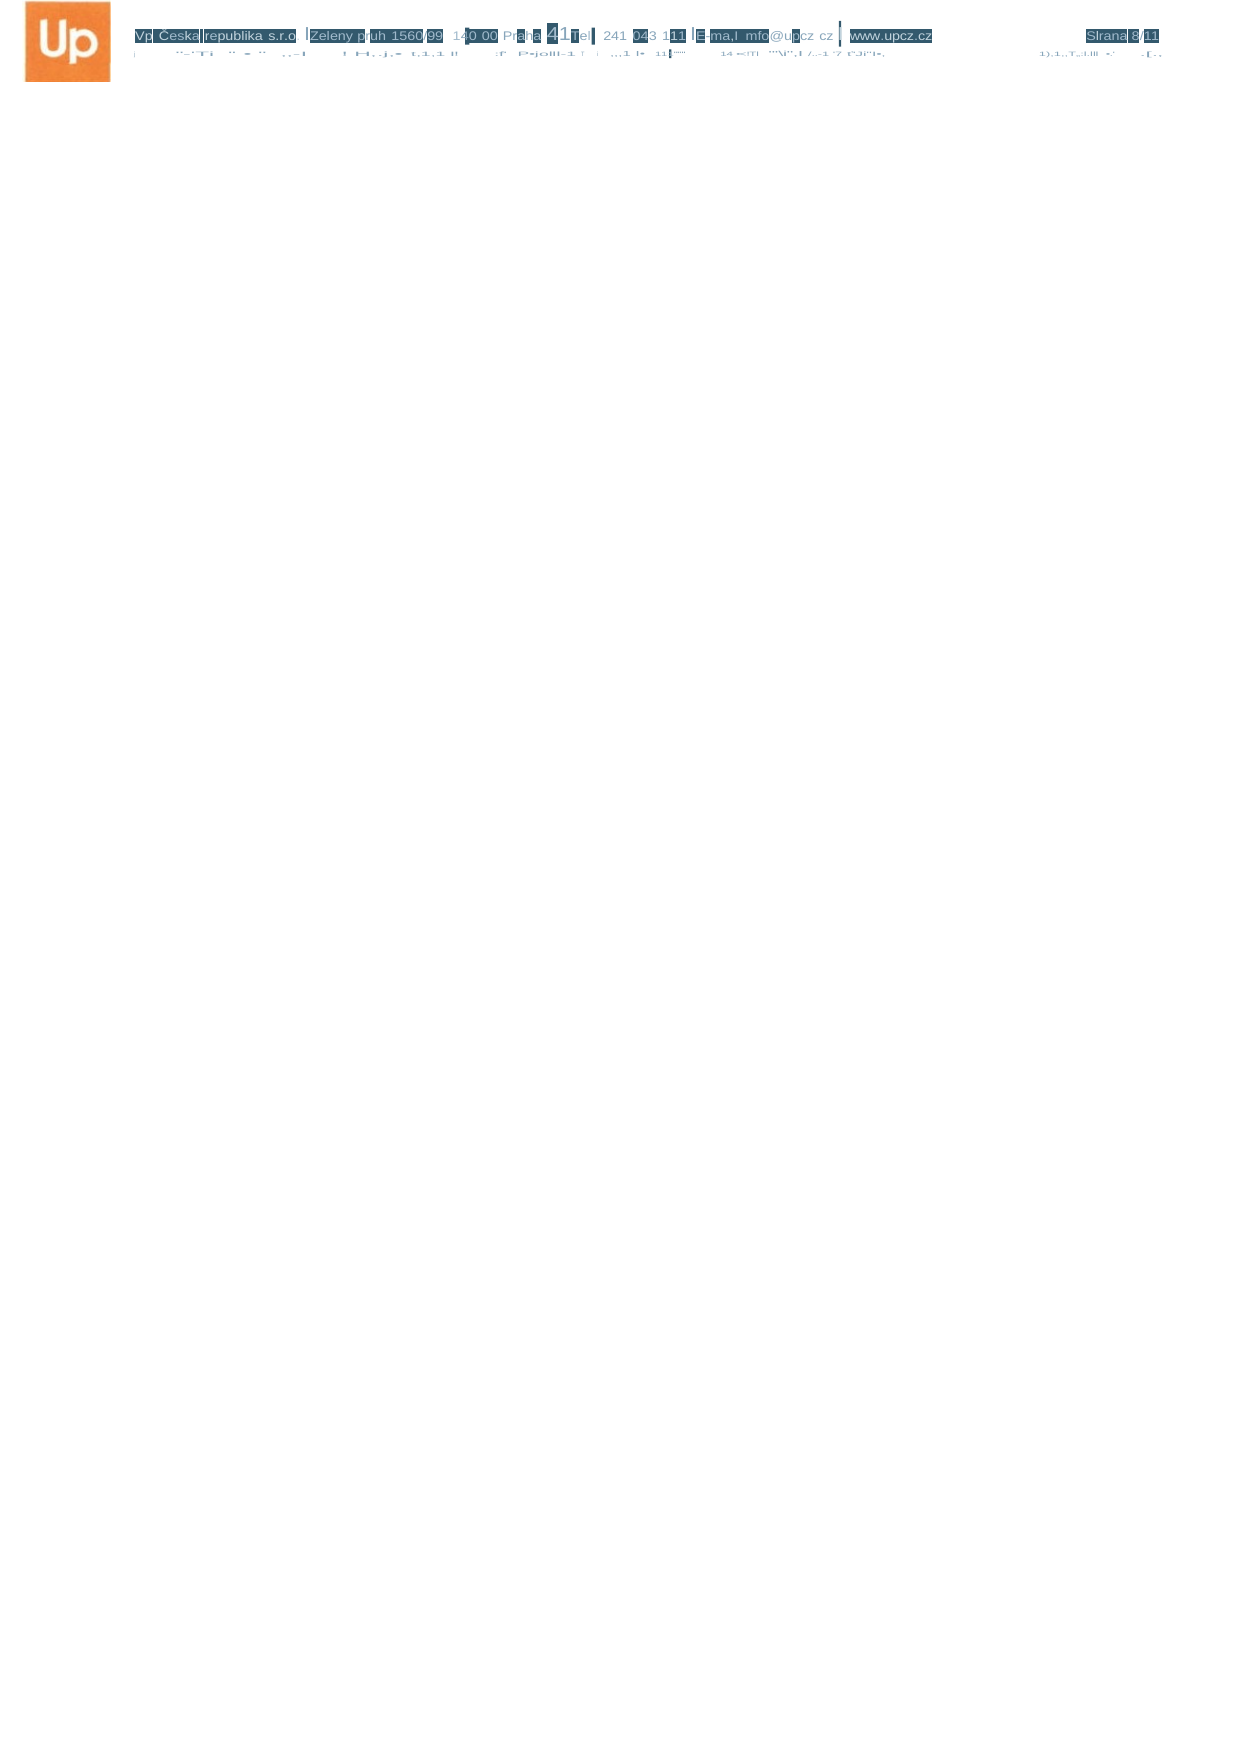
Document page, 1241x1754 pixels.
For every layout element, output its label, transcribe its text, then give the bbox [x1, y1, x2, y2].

text Vp Česka republika s.r.o. IZeleny pruh 1560/99 140 00 Praha 41Tel 241 043 111 IE-ma,I mfo@upcz cz I www.upcz.cz Slrana 8/11 [558, 23, 1238, 44]
text Vp Česka republika s.r.o. IZeleny pruh 1560/99 140 00 Praha 41Tel 241 043 111 IE-ma,I mfo@upcz cz I www.upcz.cz Slrana 8/11 [135, 23, 547, 44]
picture [22, 0, 111, 82]
